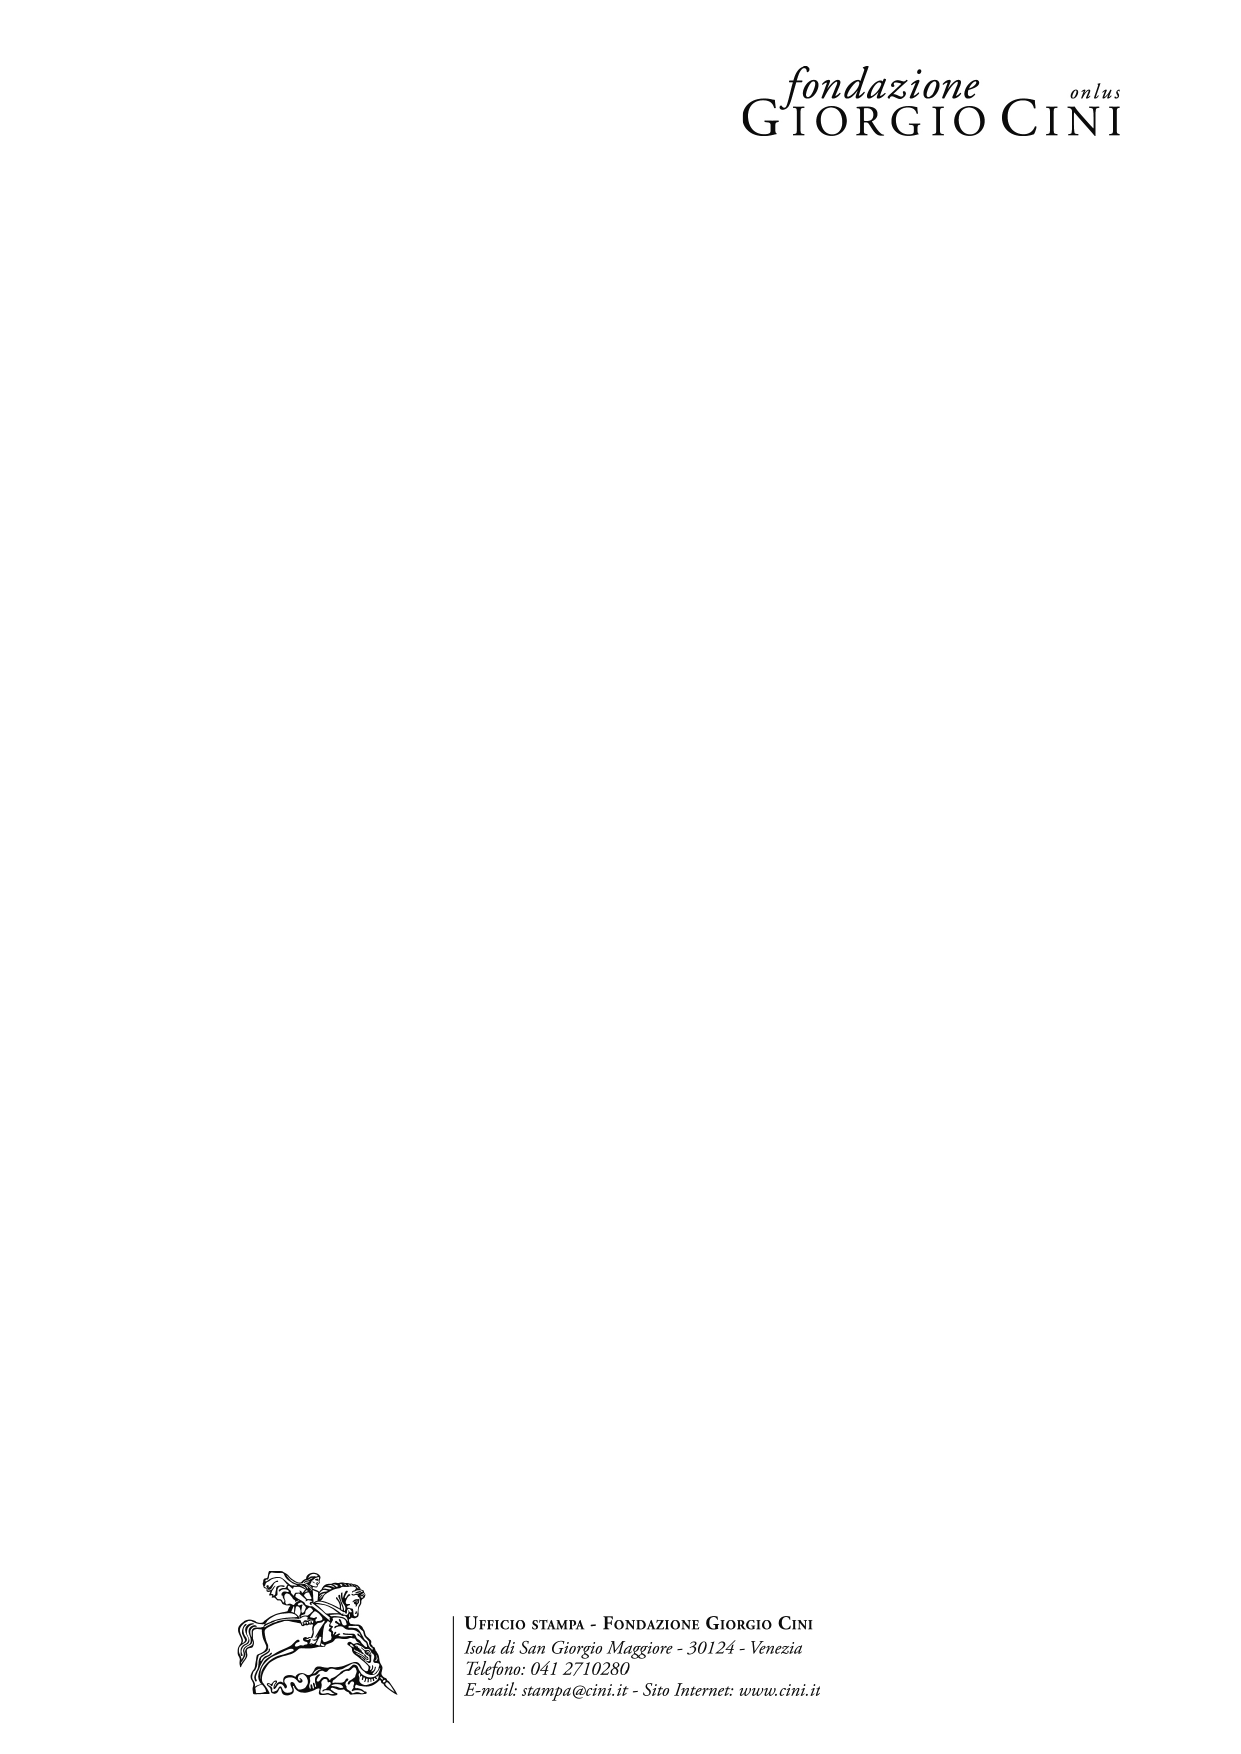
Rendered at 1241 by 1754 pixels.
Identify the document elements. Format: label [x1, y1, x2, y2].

picture [742, 66, 1120, 136]
picture [237, 1571, 820, 1723]
